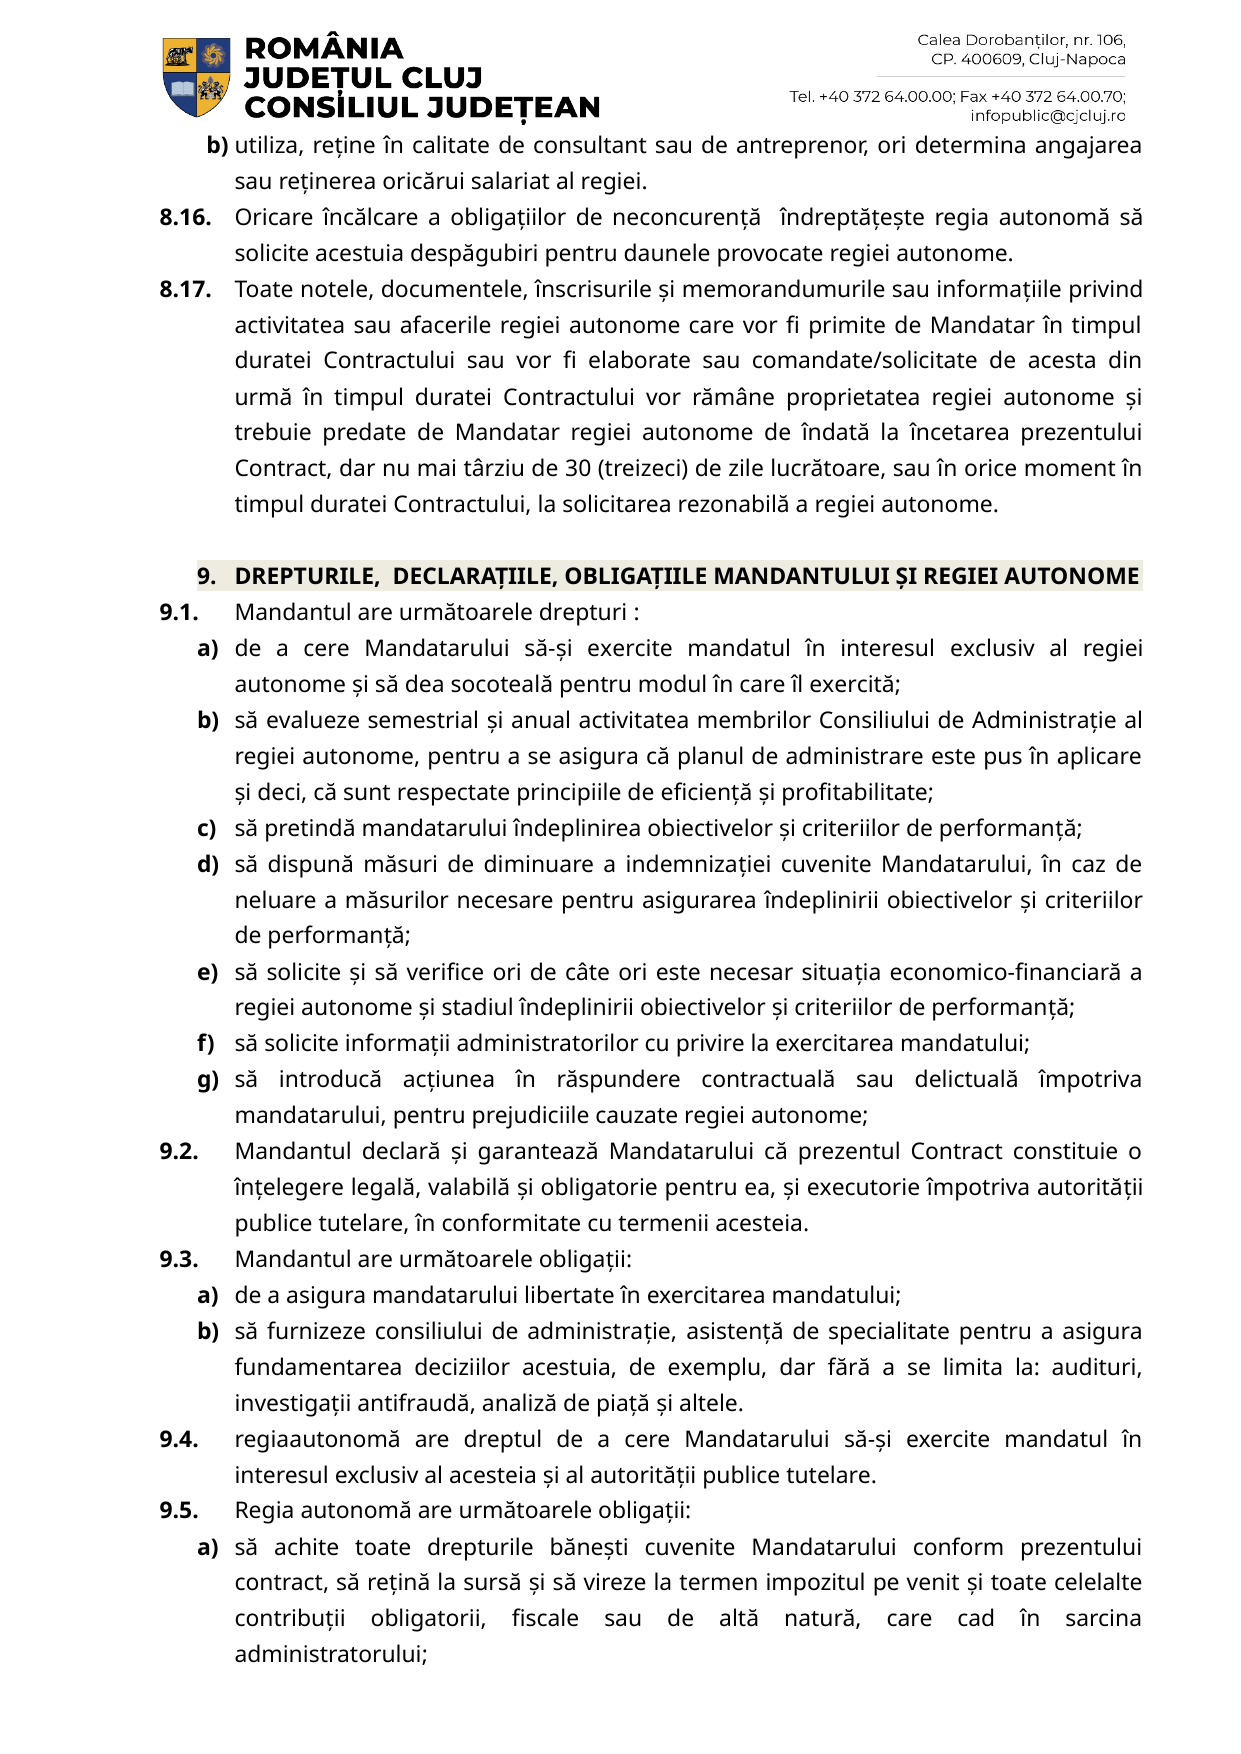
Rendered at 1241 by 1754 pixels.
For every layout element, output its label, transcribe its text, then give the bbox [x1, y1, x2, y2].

list să solicite informaţii administratorilor cu privire la exercitarea mandatului; [197, 1027, 1143, 1058]
list DREPTURILE, DECLARAȚIILE, OBLIGAȚIILE MANDANTULUI ȘI REGIEI AUTONOME [197, 560, 1143, 591]
list să introducă acțiunea în răspundere contractuală sau delictuală împotriva mandatarului, pentru prejudiciile cauzate regiei autonome; [197, 1063, 1143, 1130]
list utiliza, reţine în calitate de consultant sau de antreprenor, ori determina angajarea sau reţinerea oricărui salariat al regiei. [206, 122, 1143, 196]
list să furnizeze consiliului de administrație, asistenţă de specialitate pentru a asigura fundamentarea deciziilor acestuia, de exemplu, dar fără a se limita la: audituri, investigaţii antifraudă, analiză de piaţă şi altele. [197, 1315, 1143, 1418]
list de a cere Mandatarului să-şi exercite mandatul în interesul exclusiv al regiei autonome şi să dea socoteală pentru modul în care îl exercită; [197, 632, 1143, 699]
list să dispună măsuri de diminuare a indemnizației cuvenite Mandatarului, în caz de neluare a măsurilor necesare pentru asigurarea îndeplinirii obiectivelor și criteriilor de performanță; [197, 848, 1143, 951]
list Mandantul are următoarele drepturi : [159, 596, 1143, 627]
list să pretindă mandatarului îndeplinirea obiectivelor și criteriilor de performanță; [197, 812, 1143, 843]
list Oricare încălcare a obligaţiilor de neconcurență îndreptăţeşte regia autonomă să solicite acestuia despăgubiri pentru daunele provocate regiei autonome. [159, 201, 1143, 268]
list de a asigura mandatarului libertate în exercitarea mandatului; [197, 1279, 1143, 1310]
picture [789, 31, 1125, 122]
list Regia autonomă are următoarele obligații: [159, 1494, 1143, 1526]
list să solicite și să verifice ori de câte ori este necesar situația economico-financiară a regiei autonome și stadiul îndeplinirii obiectivelor și criteriilor de performanță; [197, 955, 1143, 1023]
list Toate notele, documentele, înscrisurile și memorandumurile sau informațiile privind activitatea sau afacerile regiei autonome care vor fi primite de Mandatar în timpul duratei Contractului sau vor fi elaborate sau comandate/solicitate de acesta din urmă în timpul duratei Contractului vor rămâne proprietatea regiei autonome și trebuie predate de Mandatar regiei autonome de îndată la încetarea prezentului Contract, dar nu mai târziu de 30 (treizeci) de zile lucrătoare, sau în orice moment în timpul duratei Contractului, la solicitarea rezonabilă a regiei autonome. [159, 273, 1143, 519]
list Mandantul declară și garantează Mandatarului că prezentul Contract constituie o înțelegere legală, valabilă și obligatorie pentru ea, și executorie împotriva autorității publice tutelare, în conformitate cu termenii acesteia. [159, 1135, 1143, 1238]
list să evalueze semestrial şi anual activitatea membrilor Consiliului de Administraţie al regiei autonome, pentru a se asigura că planul de administrare este pus în aplicare şi deci, că sunt respectate principiile de eficienţă şi profitabilitate; [197, 704, 1143, 807]
list Mandantul are următoarele obligații: [159, 1243, 1143, 1274]
list regiaautonomă are dreptul de a cere Mandatarului să-și exercite mandatul în interesul exclusiv al acesteia și al autorității publice tutelare. [159, 1423, 1143, 1490]
list să achite toate drepturile bănești cuvenite Mandatarului conform prezentului contract, să rețină la sursă și să vireze la termen impozitul pe venit și toate celelalte contribuții obligatorii, fiscale sau de altă natură, care cad în sarcina administratorului; [197, 1530, 1143, 1669]
picture [162, 31, 600, 125]
